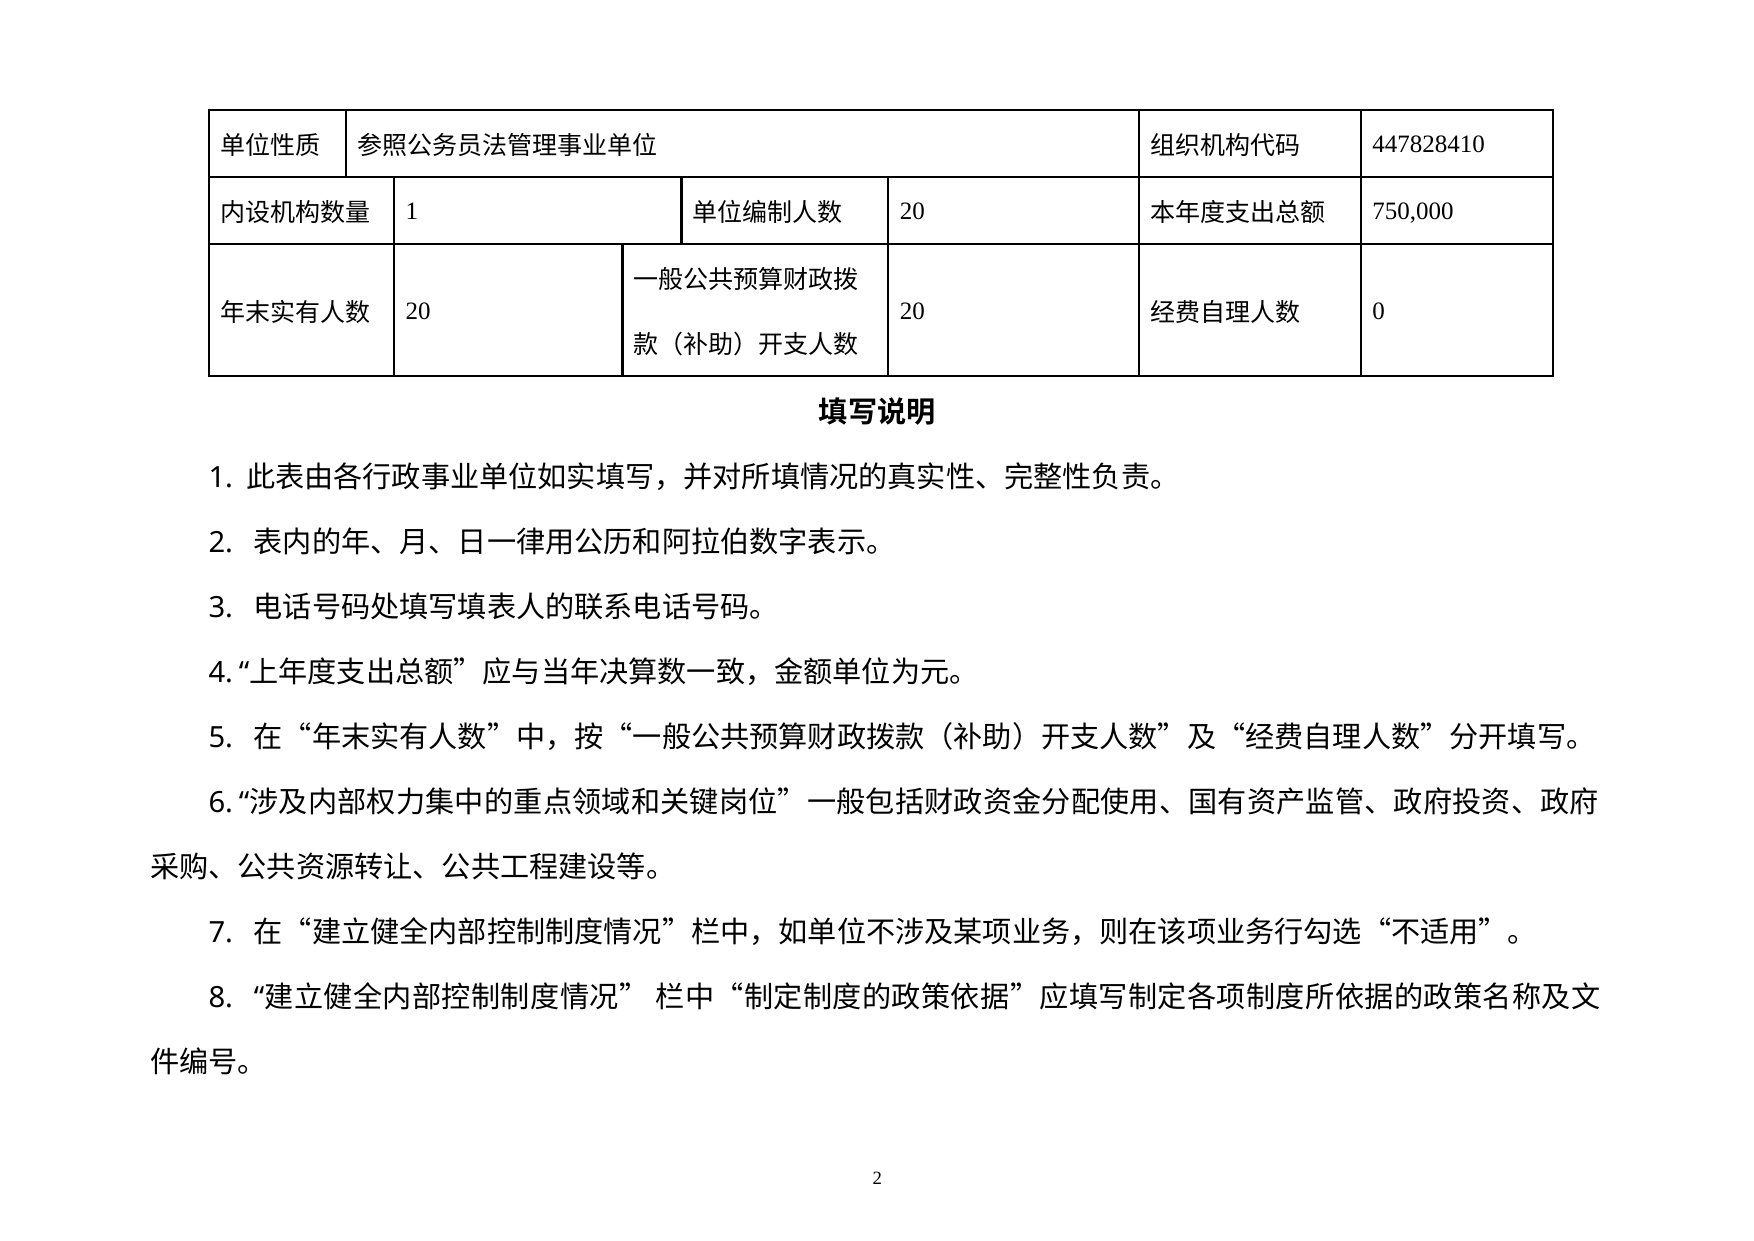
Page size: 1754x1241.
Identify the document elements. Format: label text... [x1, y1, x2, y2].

list 电话号码处填写填表人的联系电话号码。 [150, 572, 1604, 637]
list “上年度支出总额”应与当年决算数一致，金额单位为元。 [150, 637, 1604, 702]
text 填写说明 [150, 377, 1604, 442]
list “涉及内部权力集中的重点领域和关键岗位”一般包括财政资金分配使用、国有资产监管、政府投资、政府采购、公共资源转让、公共工程建设等。 [150, 767, 1604, 897]
table_cell 20 [395, 245, 621, 375]
table_cell 年末实有人数 [210, 245, 393, 375]
list 在“年末实有人数”中，按“一般公共预算财政拨款（补助）开支人数”及“经费自理人数”分开填写。 [150, 702, 1604, 767]
table_cell 单位编制人数 [683, 178, 887, 243]
table_cell 一般公共预算财政拨款（补助）开支人数 [624, 245, 887, 375]
list 此表由各行政事业单位如实填写，并对所填情况的真实性、完整性负责。 [208, 442, 1604, 507]
table_cell 1 [395, 178, 680, 243]
table_cell 20 [889, 245, 1138, 375]
table_header 参照公务员法管理事业单位 [347, 111, 1138, 176]
table_header 组织机构代码 [1140, 111, 1360, 176]
table_cell 经费自理人数 [1140, 245, 1360, 375]
table_header 447828410 [1362, 111, 1552, 176]
table_cell 0 [1362, 245, 1552, 375]
table_cell 750,000 [1362, 178, 1552, 243]
list 在“建立健全内部控制制度情况”栏中，如单位不涉及某项业务，则在该项业务行勾选“不适用”。 [150, 897, 1604, 962]
table_header 单位性质 [210, 111, 345, 176]
table_cell 本年度支出总额 [1140, 178, 1360, 243]
list “建立健全内部控制制度情况” 栏中“制定制度的政策依据”应填写制定各项制度所依据的政策名称及文件编号。 [150, 962, 1604, 1092]
list 表内的年、月、日一律用公历和阿拉伯数字表示。 [150, 507, 1604, 572]
table_cell 内设机构数量 [210, 178, 393, 243]
table_cell 20 [889, 178, 1138, 243]
